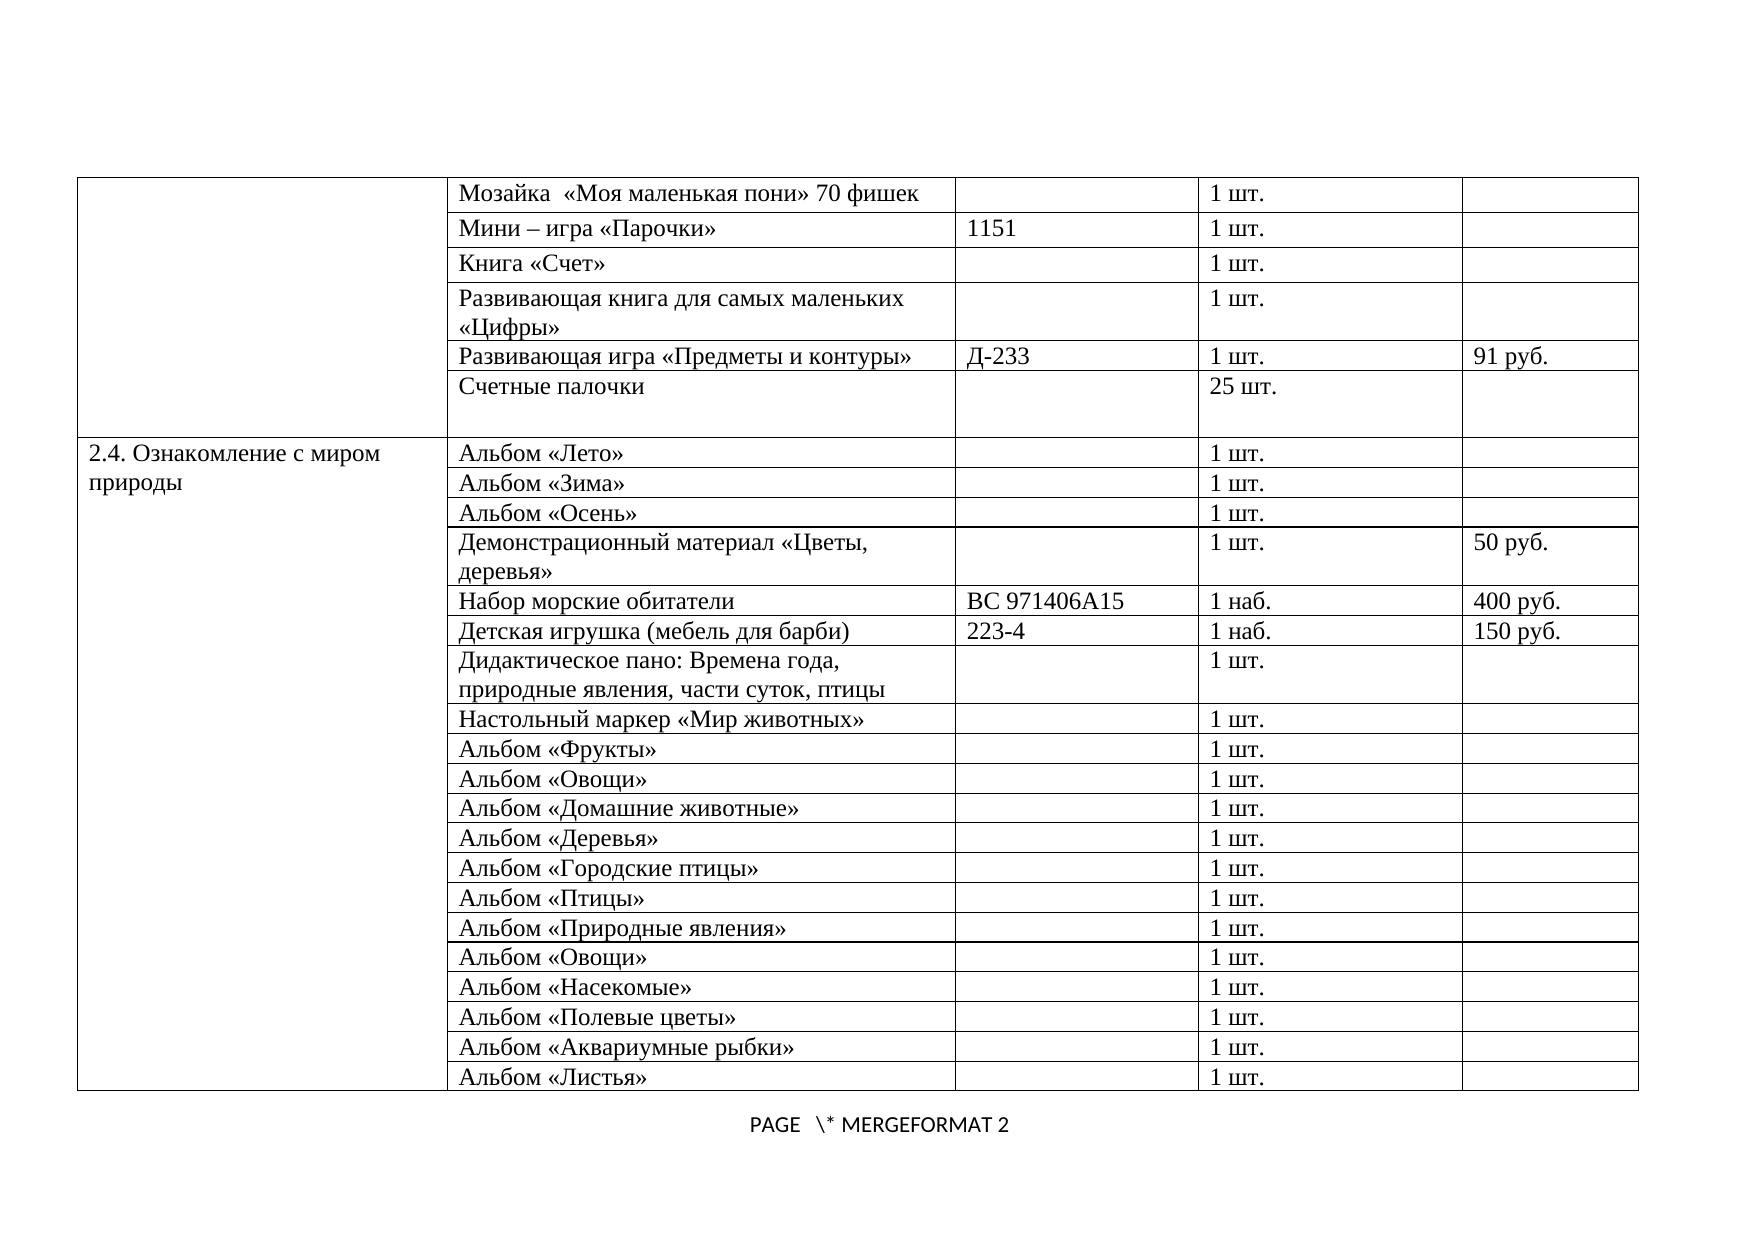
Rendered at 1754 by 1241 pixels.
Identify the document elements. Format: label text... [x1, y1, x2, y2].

table_cell Дидактическое пано: Времена года, природные явления, части суток, птицы [448, 646, 955, 703]
table_cell 1 шт. [1199, 704, 1462, 733]
table_cell [956, 853, 1198, 882]
table_cell Альбом «Фрукты» [448, 734, 955, 763]
table_cell [1463, 764, 1638, 792]
table_cell Счетные палочки [448, 371, 955, 437]
table_cell [956, 764, 1198, 792]
table_cell [1463, 734, 1638, 763]
table_cell 2.4. Ознакомление с миром природы [78, 438, 447, 1090]
table_cell 1 шт. [1199, 853, 1462, 882]
table_cell [1463, 371, 1638, 437]
table_cell 1 шт. [1199, 1002, 1462, 1031]
table_cell [1463, 178, 1638, 212]
table_cell Альбом «Зима» [448, 468, 955, 497]
table_cell [956, 972, 1198, 1001]
table_cell [1463, 438, 1638, 467]
table_cell [1463, 248, 1638, 282]
table_cell Альбом «Насекомые» [448, 972, 955, 1001]
table_cell 1151 [956, 213, 1198, 247]
table_cell [956, 823, 1198, 852]
table_cell Альбом «Деревья» [448, 823, 955, 852]
table_cell 1 шт. [1199, 734, 1462, 763]
table_cell [956, 1032, 1198, 1061]
table_cell 1 наб. [1199, 586, 1462, 615]
table_cell Альбом «Овощи» [448, 943, 955, 971]
table_cell 1 шт. [1199, 972, 1462, 1001]
table_cell 1 шт. [1199, 646, 1462, 703]
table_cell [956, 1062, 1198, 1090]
table_cell 1 шт. [1199, 468, 1462, 497]
table_cell 1 шт. [1199, 528, 1462, 585]
table_cell [956, 468, 1198, 497]
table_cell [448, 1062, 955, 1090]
table_cell [956, 1002, 1198, 1031]
table_cell [1463, 1002, 1638, 1031]
table_cell [1463, 883, 1638, 912]
table_cell Альбом «Овощи» [448, 764, 955, 792]
table_cell Мозайка «Моя маленькая пони» 70 фишек [448, 178, 955, 212]
table_cell [956, 528, 1198, 585]
table_cell 1 шт. [1199, 764, 1462, 792]
table_cell [956, 913, 1198, 941]
table_cell [956, 178, 1198, 212]
table_cell [956, 248, 1198, 282]
table_cell 1 шт. [1199, 823, 1462, 852]
table_cell [1463, 794, 1638, 822]
table_cell [1463, 646, 1638, 703]
table_cell Книга «Счет» [448, 248, 955, 282]
table_cell [1463, 853, 1638, 882]
table_cell 223-4 [956, 616, 1198, 644]
table_cell 25 шт. [1199, 371, 1462, 437]
table_cell 1 шт. [1199, 341, 1462, 370]
table_cell [956, 646, 1198, 703]
table_cell [1463, 913, 1638, 941]
table_cell Настольный маркер «Мир животных» [448, 704, 955, 733]
table_cell 50 руб. [1463, 528, 1638, 585]
table_cell 91 руб. [1463, 341, 1638, 370]
table_cell 1 шт. [1199, 283, 1462, 340]
table_cell 1 шт. [1199, 498, 1462, 526]
table_cell [1463, 468, 1638, 497]
table_cell Альбом «Осень» [448, 498, 955, 526]
table_cell Альбом «Городские птицы» [448, 853, 955, 882]
table_cell 1 шт. [1199, 213, 1462, 247]
table_cell 1 шт. [1199, 943, 1462, 971]
table_cell Развивающая игра «Предметы и контуры» [448, 341, 955, 370]
table_cell [1463, 213, 1638, 247]
table_cell 1 шт. [1199, 248, 1462, 282]
table_cell 1 шт. [1199, 794, 1462, 822]
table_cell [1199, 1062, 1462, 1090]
table_cell Альбом «Лето» [448, 438, 955, 467]
table_cell 1 шт. [1199, 883, 1462, 912]
table_cell Альбом «Природные явления» [448, 913, 955, 941]
table_cell [1463, 704, 1638, 733]
table_cell [956, 734, 1198, 763]
table_cell Альбом «Полевые цветы» [448, 1002, 955, 1031]
table_cell [1463, 972, 1638, 1001]
table_cell 1 шт. [1199, 438, 1462, 467]
table_cell [1463, 498, 1638, 526]
table_cell [1463, 283, 1638, 340]
table_cell 150 руб. [1463, 616, 1638, 644]
table_cell Альбом «Аквариумные рыбки» [448, 1032, 955, 1061]
table_cell [956, 704, 1198, 733]
table_cell [956, 943, 1198, 971]
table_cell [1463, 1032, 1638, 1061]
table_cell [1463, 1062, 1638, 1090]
table_cell Демонстрационный материал «Цветы, деревья» [448, 528, 955, 585]
table_cell Набор морские обитатели [448, 586, 955, 615]
table_cell Развивающая книга для самых маленьких «Цифры» [448, 283, 955, 340]
table_cell Д-233 [956, 341, 1198, 370]
table_cell ВС 971406А15 [956, 586, 1198, 615]
table_cell Альбом «Домашние животные» [448, 794, 955, 822]
table_cell Альбом «Птицы» [448, 883, 955, 912]
table_cell Детская игрушка (мебель для барби) [448, 616, 955, 644]
table_cell Мини – игра «Парочки» [448, 213, 955, 247]
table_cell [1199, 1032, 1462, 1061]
table_cell [1463, 823, 1638, 852]
table_cell [956, 283, 1198, 340]
table_cell [956, 883, 1198, 912]
table_cell 400 руб. [1463, 586, 1638, 615]
table_cell 1 наб. [1199, 616, 1462, 644]
table_cell [956, 794, 1198, 822]
table_cell [956, 438, 1198, 467]
table_cell 1 шт. [1199, 178, 1462, 212]
table_cell 1 шт. [1199, 913, 1462, 941]
table_cell [956, 498, 1198, 526]
table_cell [956, 371, 1198, 437]
table_cell [1463, 943, 1638, 971]
